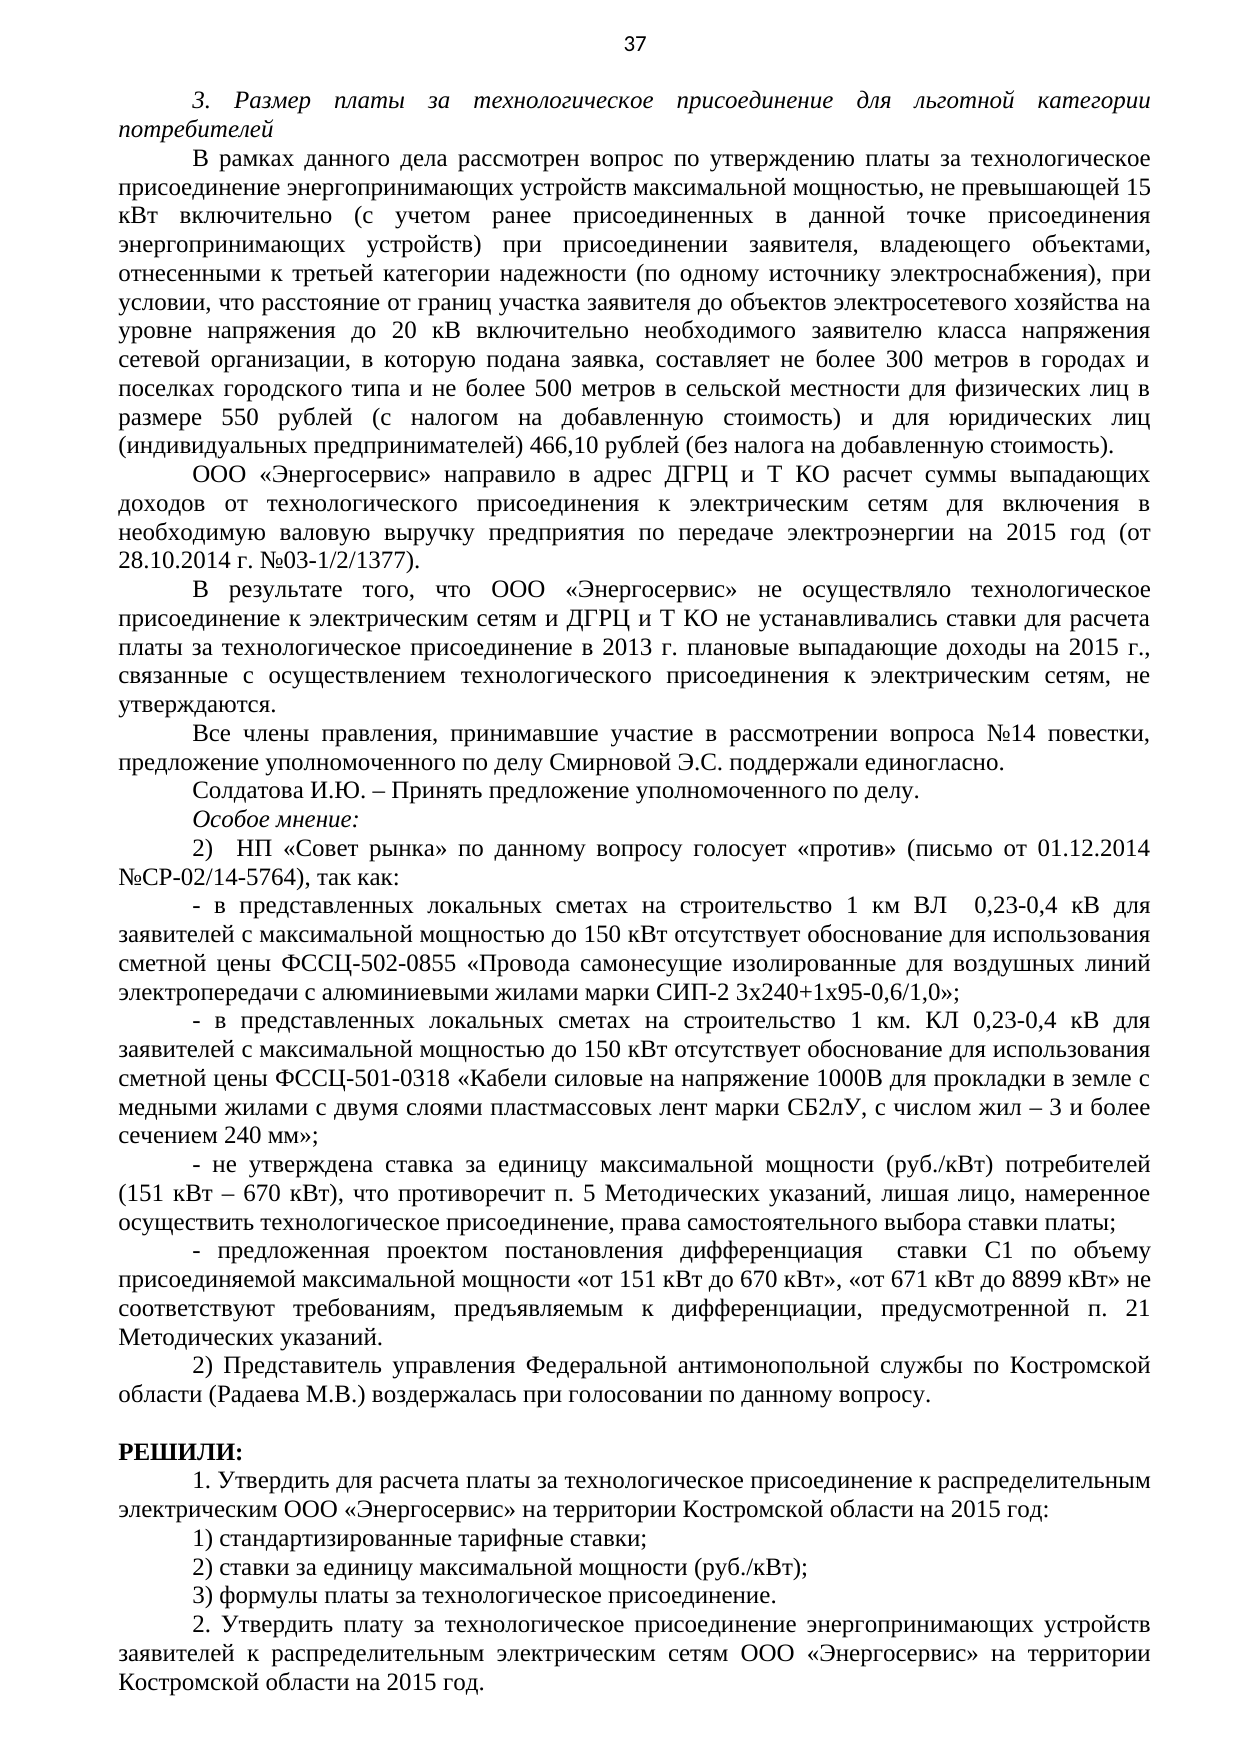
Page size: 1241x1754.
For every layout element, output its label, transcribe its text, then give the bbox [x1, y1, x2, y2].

text 2. Утвердить плату за технологическое присоединение энергопринимающих устройств заявителей к распределительным электрическим сетям ООО «Энергосервис» на территории Костромской области на 2015 год. [118, 1609, 1152, 1696]
list Особое мнение: [118, 804, 1152, 833]
text Солдатова И.Ю. – Принять предложение уполномоченного по делу. [118, 776, 1152, 804]
text 1. Утвердить для расчета платы за технологическое присоединение к распределительным электрическим ООО «Энергосервис» на территории Костромской области на 2015 год: [118, 1466, 1152, 1523]
list - предложенная проектом постановления дифференциация ставки С1 по объему присоединяемой максимальной мощности «от 151 кВт до 670 кВт», «от 671 кВт до 8899 кВт» не соответствуют требованиям, предъявляемым к дифференциации, предусмотренной п. 21 Методических указаний. [118, 1236, 1152, 1351]
list НП «Совет рынка» по данному вопросу голосует «против» (письмо от 01.12.2014 №СР-02/14-5764), так как: [118, 833, 1152, 891]
text - не утверждена ставка за единицу максимальной мощности (руб./кВт) потребителей (151 кВт – 670 кВт), что противоречит п. 5 Методических указаний, лишая лицо, намеренное осуществить технологическое присоединение, права самостоятельного выбора ставки платы; [118, 1149, 1152, 1236]
text РЕШИЛИ: [118, 1437, 1152, 1466]
list 2) Представитель управления Федеральной антимонопольной службы по Костромской области (Радаева М.В.) воздержалась при голосовании по данному вопросу. [118, 1351, 1152, 1408]
text 3. Размер платы за технологическое присоединение для льготной категории потребителей [118, 86, 1152, 143]
text 2) ставки за единицу максимальной мощности (руб./кВт); [118, 1552, 1152, 1581]
text 3) формулы платы за технологическое присоединение. [118, 1581, 1152, 1609]
list В результате того, что ООО «Энергосервис» не осуществляло технологическое присоединение к электрическим сетям и ДГРЦ и Т КО не устанавливались ставки для расчета платы за технологическое присоединение в 2013 г. плановые выпадающие доходы на 2015 г., связанные с осуществлением технологического присоединения к электрическим сетям, не утверждаются. [118, 574, 1152, 718]
text Все члены правления, принимавшие участие в рассмотрении вопроса №14 повестки, предложение уполномоченного по делу Смирновой Э.С. поддержали единогласно. [118, 718, 1152, 776]
list ООО «Энергосервис» направило в адрес ДГРЦ и Т КО расчет суммы выпадающих доходов от технологического присоединения к электрическим сетям для включения в необходимую валовую выручку предприятия по передаче электроэнергии на 2015 год (от 28.10.2014 г. №03-1/2/1377). [118, 459, 1152, 574]
text 1) стандартизированные тарифные ставки; [118, 1523, 1152, 1552]
text - в представленных локальных сметах на строительство 1 км. КЛ 0,23-0,4 кВ для заявителей с максимальной мощностью до 150 кВт отсутствует обоснование для использования сметной цены ФССЦ-501-0318 «Кабели силовые на напряжение 1000В для прокладки в земле с медными жилами с двумя слоями пластмассовых лент марки СБ2лУ, с числом жил – 3 и более сечением 240 мм»; [118, 1006, 1152, 1149]
text В рамках данного дела рассмотрен вопрос по утверждению платы за технологическое присоединение энергопринимающих устройств максимальной мощностью, не превышающей 15 кВт включительно (с учетом ранее присоединенных в данной точке присоединения энергопринимающих устройств) при присоединении заявителя, владеющего объектами, отнесенными к третьей категории надежности (по одному источнику электроснабжения), при условии, что расстояние от границ участка заявителя до объектов электросетевого хозяйства на уровне напряжения до 20 кВ включительно необходимого заявителю класса напряжения сетевой организации, в которую подана заявка, составляет не более 300 метров в городах и поселках городского типа и не более 500 метров в сельской местности для физических лиц в размере 550 рублей (с налогом на добавленную стоимость) и для юридических лиц (индивидуальных предпринимателей) 466,10 рублей (без налога на добавленную стоимость). [118, 143, 1152, 459]
text - в представленных локальных сметах на строительство 1 км ВЛ 0,23-0,4 кВ для заявителей с максимальной мощностью до 150 кВт отсутствует обоснование для использования сметной цены ФССЦ-502-0855 «Провода самонесущие изолированные для воздушных линий электропередачи с алюминиевыми жилами марки СИП-2 3x240+1x95-0,6/1,0»; [118, 891, 1152, 1006]
